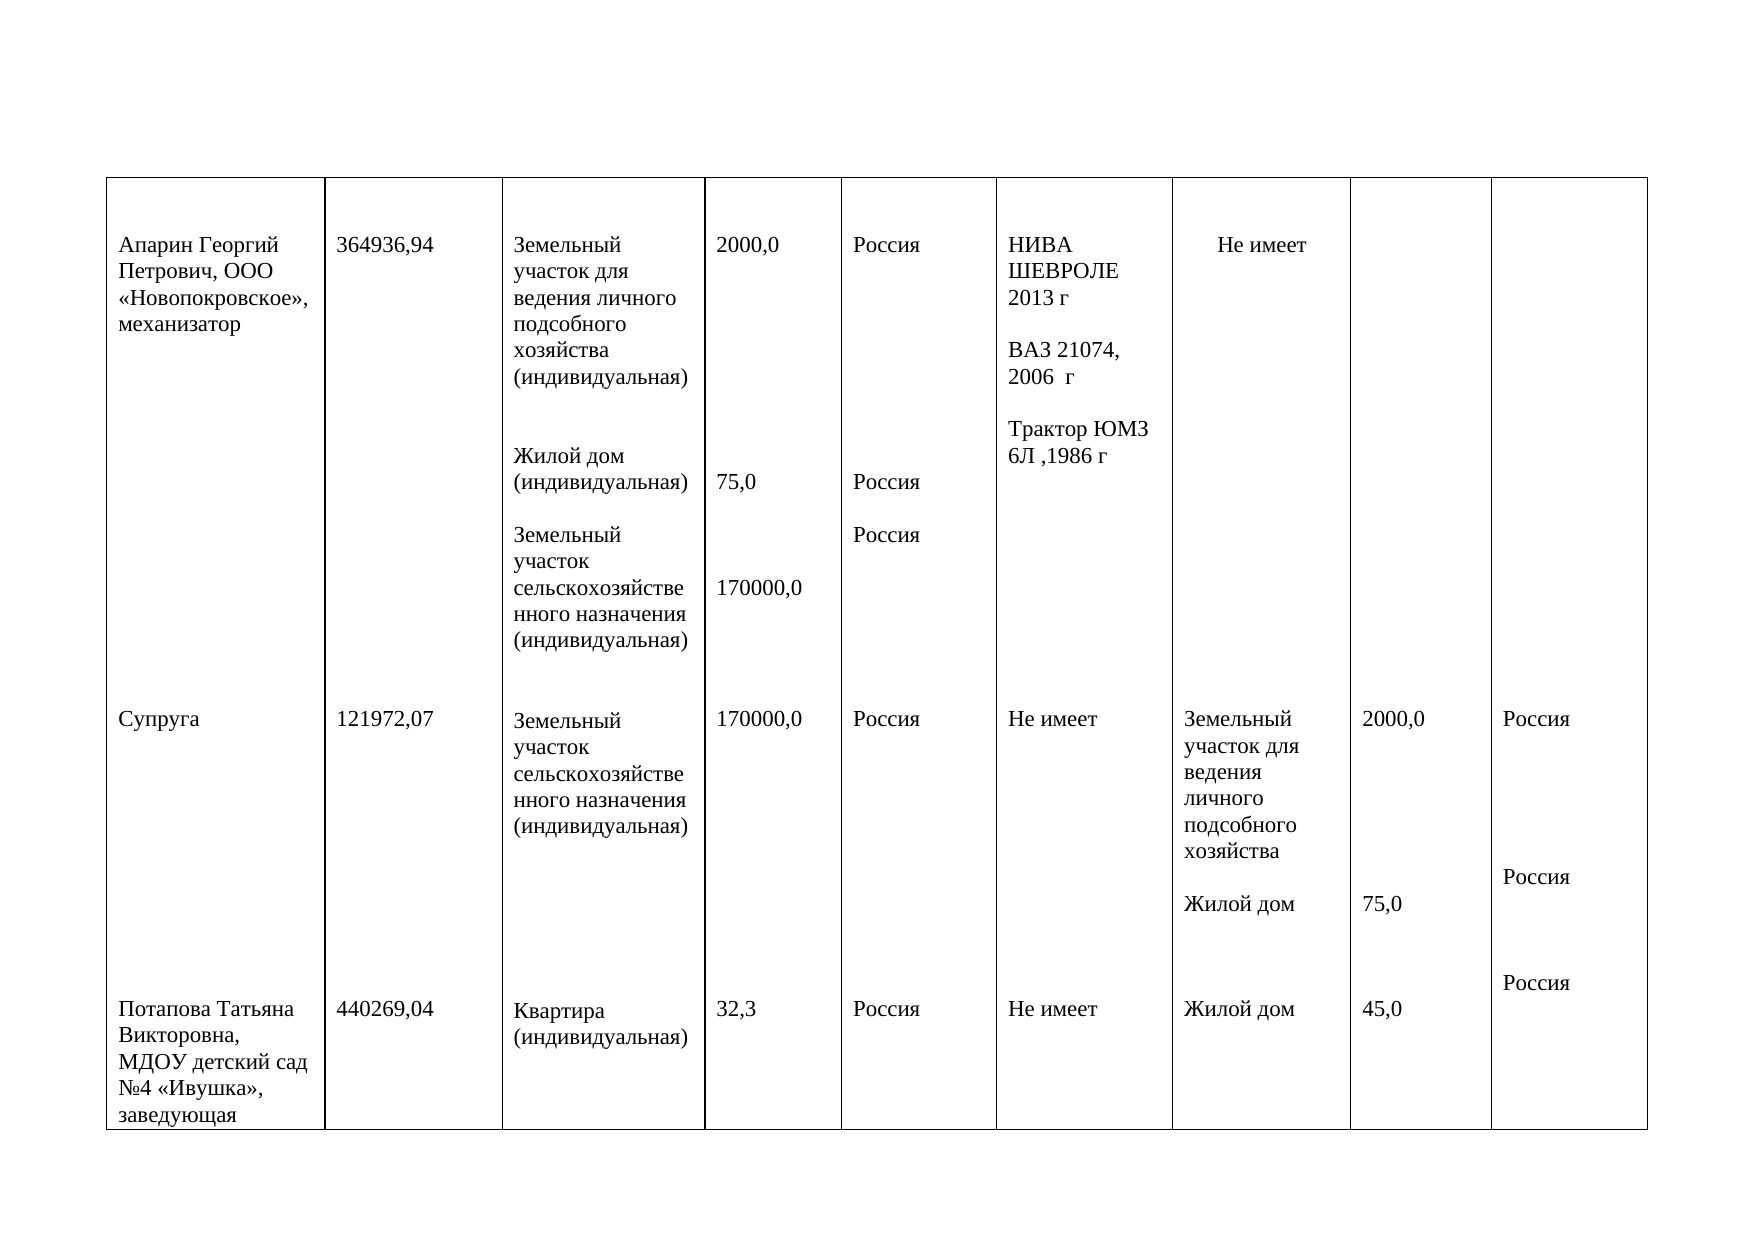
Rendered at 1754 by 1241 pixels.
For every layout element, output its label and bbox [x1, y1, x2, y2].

table_cell [1173, 178, 1350, 1129]
table_cell [503, 178, 704, 1129]
table_cell [107, 178, 324, 1129]
table_cell [842, 178, 996, 1129]
table_cell [997, 178, 1172, 1129]
table_cell [706, 178, 841, 1129]
table_cell [326, 178, 502, 1129]
table_cell [1351, 178, 1491, 1129]
table_cell [1492, 178, 1647, 1129]
